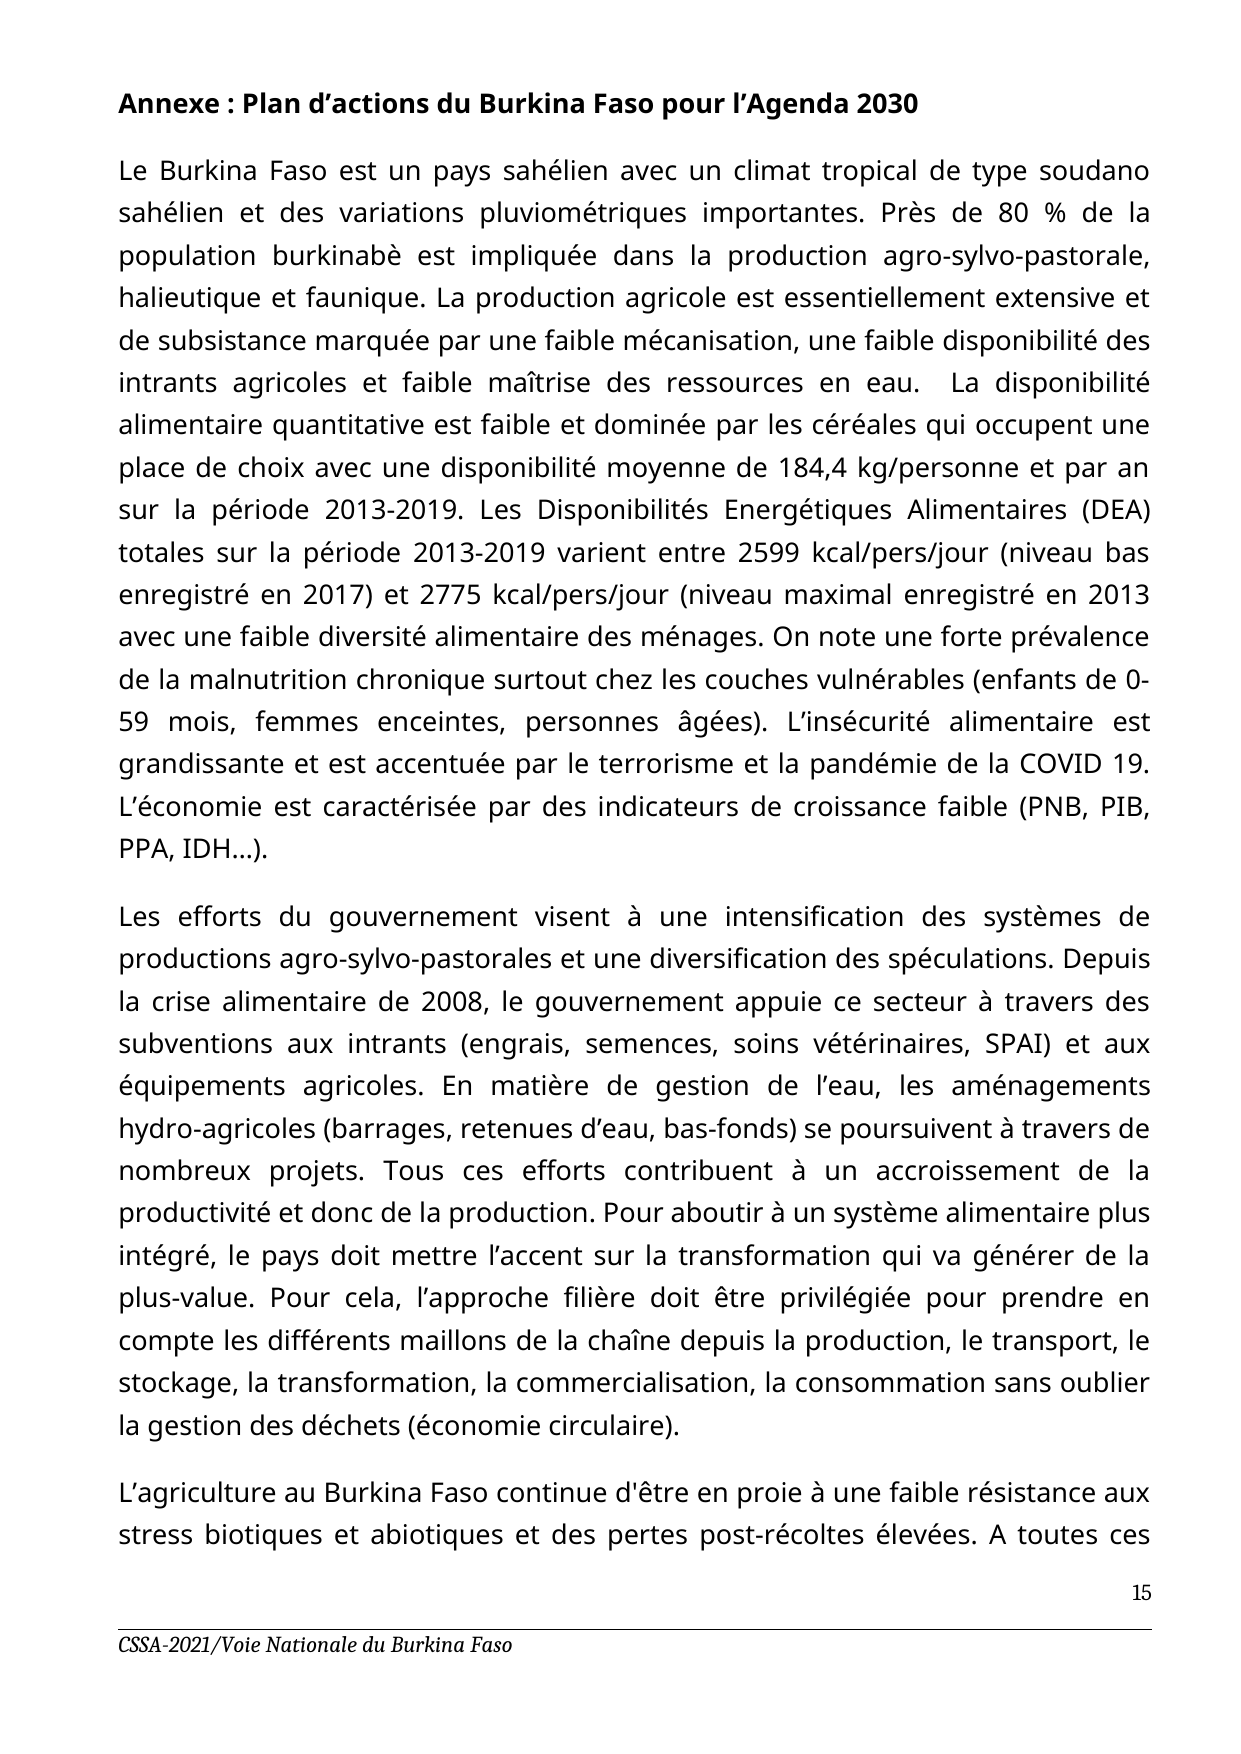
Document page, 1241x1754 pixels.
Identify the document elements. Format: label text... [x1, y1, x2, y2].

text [118, 1473, 1152, 1553]
subtitle Annexe : Plan d’actions du Burkina Faso pour l’Agenda 2030 [118, 84, 1152, 121]
text Le Burkina Faso est un pays sahélien avec un climat tropical de type soudano sahélien et des variations pluviométriques importantes. Près de 80 % de la population burkinabè est impliquée dans la production agro-sylvo-pastorale, halieutique et faunique. La production agricole est essentiellement extensive et de subsistance marquée par une faible mécanisation, une faible disponibilité des intrants agricoles et faible maîtrise des ressources en eau. La disponibilité alimentaire quantitative est faible et dominée par les céréales qui occupent une place de choix avec une disponibilité moyenne de 184,4 kg/personne et par an sur la période 2013-2019. Les Disponibilités Energétiques Alimentaires (DEA) totales sur la période 2013-2019 varient entre 2599 kcal/pers/jour (niveau bas enregistré en 2017) et 2775 kcal/pers/jour (niveau maximal enregistré en 2013 avec une faible diversité alimentaire des ménages. On note une forte prévalence de la malnutrition chronique surtout chez les couches vulnérables (enfants de 0-59 mois, femmes enceintes, personnes âgées). L’insécurité alimentaire est grandissante et est accentuée par le terrorisme et la pandémie de la COVID 19. L’économie est caractérisée par des indicateurs de croissance faible (PNB, PIB, PPA, IDH…). [118, 151, 1152, 867]
text Les efforts du gouvernement visent à une intensification des systèmes de productions agro-sylvo-pastorales et une diversification des spéculations. Depuis la crise alimentaire de 2008, le gouvernement appuie ce secteur à travers des subventions aux intrants (engrais, semences, soins vétérinaires, SPAI) et aux équipements agricoles. En matière de gestion de l’eau, les aménagements hydro-agricoles (barrages, retenues d’eau, bas-fonds) se poursuivent à travers de nombreux projets. Tous ces efforts contribuent à un accroissement de la productivité et donc de la production. Pour aboutir à un système alimentaire plus intégré, le pays doit mettre l’accent sur la transformation qui va générer de la plus-value. Pour cela, l’approche filière doit être privilégiée pour prendre en compte les différents maillons de la chaîne depuis la production, le transport, le stockage, la transformation, la commercialisation, la consommation sans oublier la gestion des déchets (économie circulaire). [118, 897, 1152, 1443]
